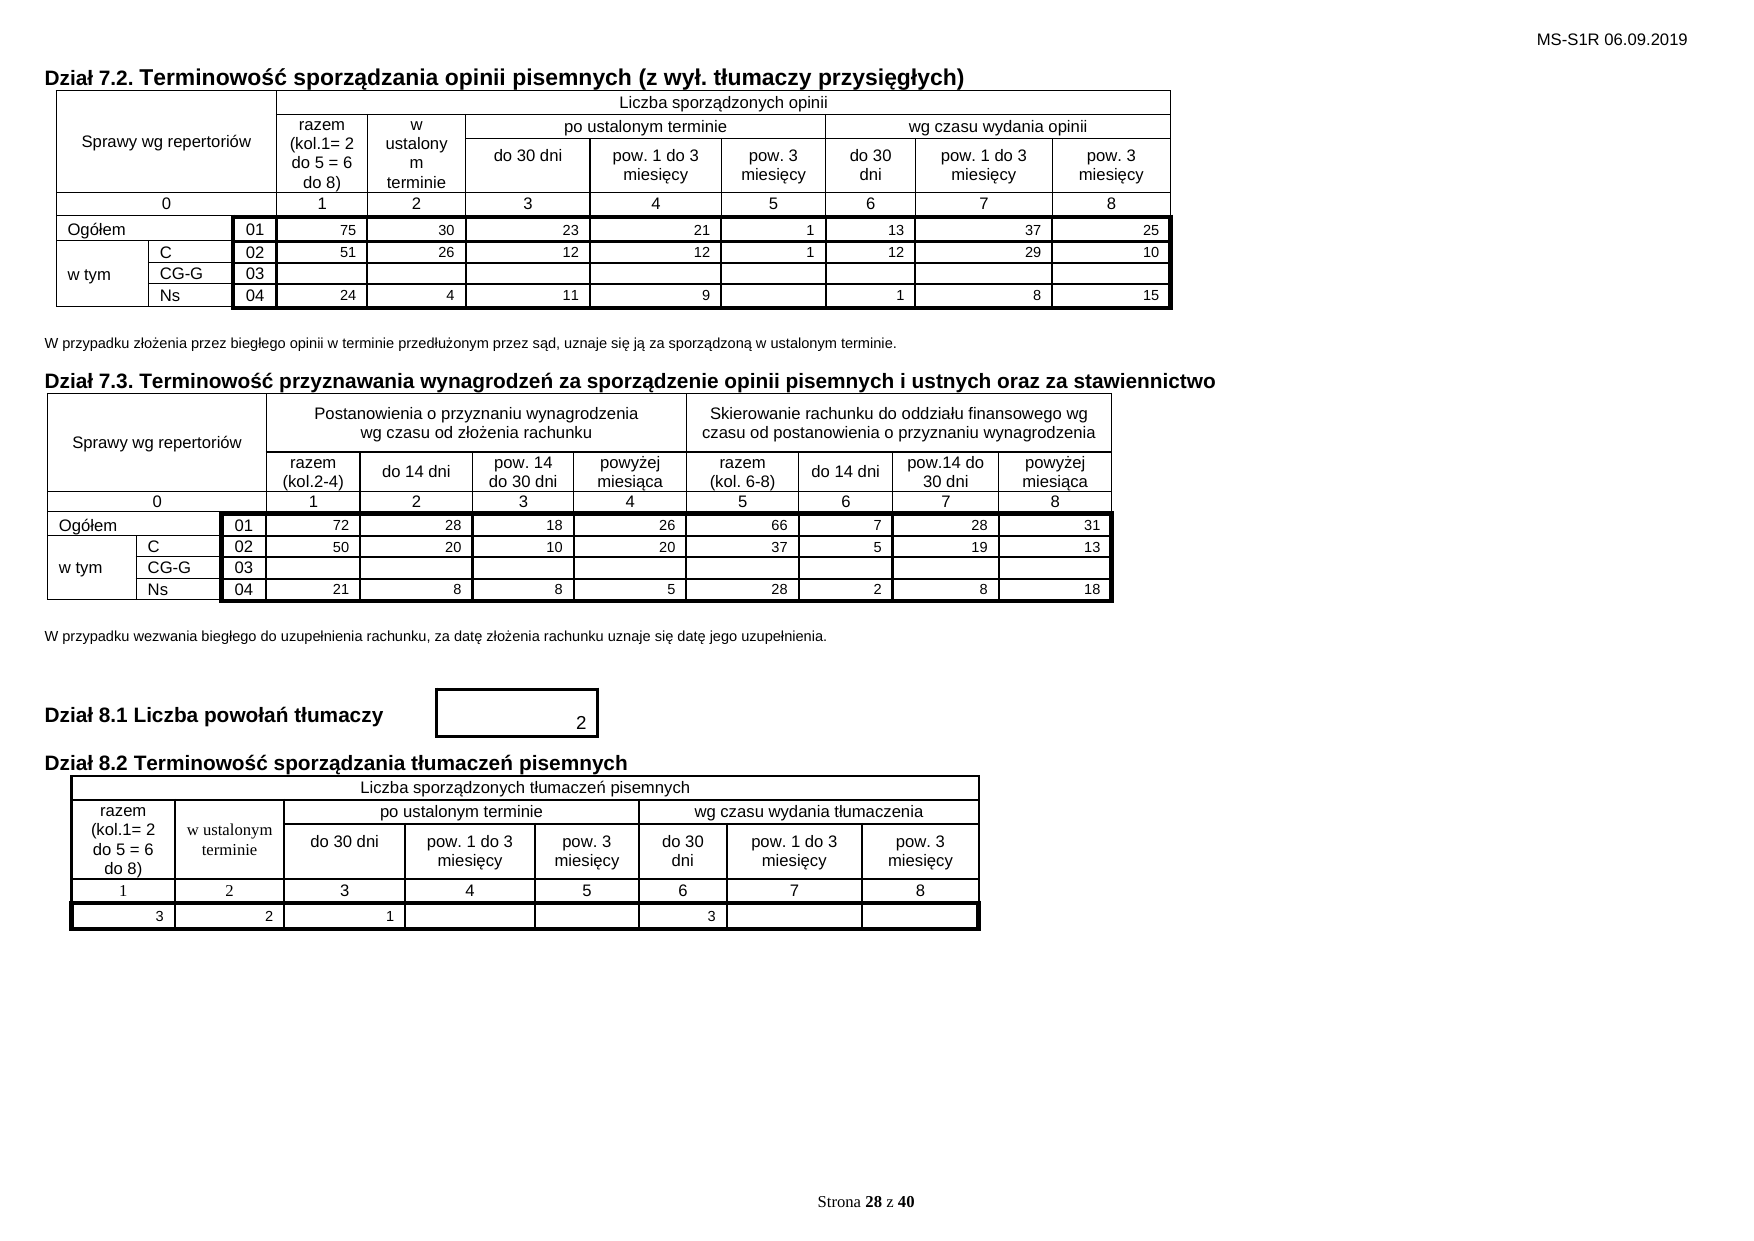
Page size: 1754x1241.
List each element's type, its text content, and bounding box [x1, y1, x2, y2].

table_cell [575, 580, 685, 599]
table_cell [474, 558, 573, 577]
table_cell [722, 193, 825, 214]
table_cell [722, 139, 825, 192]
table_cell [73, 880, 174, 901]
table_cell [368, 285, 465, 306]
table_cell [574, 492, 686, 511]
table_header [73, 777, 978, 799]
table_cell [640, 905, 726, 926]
text Dział 7.3. Terminowość przyznawania wynagrodzeń za sporządzenie opinii pisemnych i ustnych oraz za stawiennictwo [44, 351, 1687, 393]
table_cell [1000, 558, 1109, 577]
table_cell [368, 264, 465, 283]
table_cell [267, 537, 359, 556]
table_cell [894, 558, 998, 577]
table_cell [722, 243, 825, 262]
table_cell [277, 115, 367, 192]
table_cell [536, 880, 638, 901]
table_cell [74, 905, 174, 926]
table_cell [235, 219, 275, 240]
text W przypadku wezwania biegłego do uzupełnienia rachunku, za datę złożenia rachunku uznaje się datę jego uzupełnienia. [44, 628, 1687, 644]
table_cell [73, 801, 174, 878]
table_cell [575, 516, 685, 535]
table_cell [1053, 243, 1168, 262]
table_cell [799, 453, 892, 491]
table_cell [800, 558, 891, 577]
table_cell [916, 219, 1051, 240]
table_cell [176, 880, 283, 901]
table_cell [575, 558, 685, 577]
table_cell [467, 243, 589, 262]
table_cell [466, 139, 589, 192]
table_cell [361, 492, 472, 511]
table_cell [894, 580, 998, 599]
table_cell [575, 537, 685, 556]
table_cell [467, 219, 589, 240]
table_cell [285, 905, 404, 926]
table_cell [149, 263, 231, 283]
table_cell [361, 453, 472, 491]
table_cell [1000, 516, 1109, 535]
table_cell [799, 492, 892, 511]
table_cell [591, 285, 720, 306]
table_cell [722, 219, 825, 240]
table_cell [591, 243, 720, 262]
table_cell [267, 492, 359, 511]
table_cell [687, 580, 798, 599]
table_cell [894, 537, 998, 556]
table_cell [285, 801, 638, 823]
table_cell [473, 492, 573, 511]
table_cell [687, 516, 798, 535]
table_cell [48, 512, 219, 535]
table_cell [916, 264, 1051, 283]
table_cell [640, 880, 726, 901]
text Dział 7.2. Terminowość sporządzania opinii pisemnych (z wył. tłumaczy przysięgłych) [44, 49, 1687, 90]
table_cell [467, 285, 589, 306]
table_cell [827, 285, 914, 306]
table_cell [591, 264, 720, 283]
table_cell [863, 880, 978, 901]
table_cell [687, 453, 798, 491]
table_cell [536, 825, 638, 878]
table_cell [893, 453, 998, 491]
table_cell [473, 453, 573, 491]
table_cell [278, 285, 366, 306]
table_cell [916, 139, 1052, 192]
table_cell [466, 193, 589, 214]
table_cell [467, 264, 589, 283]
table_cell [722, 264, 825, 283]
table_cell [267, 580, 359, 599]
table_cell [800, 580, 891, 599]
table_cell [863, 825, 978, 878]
text Dział 8.1 Liczba powołań tłumaczy [44, 686, 1687, 727]
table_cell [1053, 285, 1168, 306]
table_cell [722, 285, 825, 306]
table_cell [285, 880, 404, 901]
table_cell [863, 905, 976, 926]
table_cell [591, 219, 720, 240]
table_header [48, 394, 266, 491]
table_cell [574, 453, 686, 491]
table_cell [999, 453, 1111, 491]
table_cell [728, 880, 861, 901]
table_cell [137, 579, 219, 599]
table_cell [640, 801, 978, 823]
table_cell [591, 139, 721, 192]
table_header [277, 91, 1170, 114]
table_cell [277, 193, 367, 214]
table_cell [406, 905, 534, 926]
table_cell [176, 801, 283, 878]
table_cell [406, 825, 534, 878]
text W przypadku złożenia przez biegłego opinii w terminie przedłużonym przez sąd, uznaje się ją za sporządzoną w ustalonym terminie. [44, 310, 1687, 351]
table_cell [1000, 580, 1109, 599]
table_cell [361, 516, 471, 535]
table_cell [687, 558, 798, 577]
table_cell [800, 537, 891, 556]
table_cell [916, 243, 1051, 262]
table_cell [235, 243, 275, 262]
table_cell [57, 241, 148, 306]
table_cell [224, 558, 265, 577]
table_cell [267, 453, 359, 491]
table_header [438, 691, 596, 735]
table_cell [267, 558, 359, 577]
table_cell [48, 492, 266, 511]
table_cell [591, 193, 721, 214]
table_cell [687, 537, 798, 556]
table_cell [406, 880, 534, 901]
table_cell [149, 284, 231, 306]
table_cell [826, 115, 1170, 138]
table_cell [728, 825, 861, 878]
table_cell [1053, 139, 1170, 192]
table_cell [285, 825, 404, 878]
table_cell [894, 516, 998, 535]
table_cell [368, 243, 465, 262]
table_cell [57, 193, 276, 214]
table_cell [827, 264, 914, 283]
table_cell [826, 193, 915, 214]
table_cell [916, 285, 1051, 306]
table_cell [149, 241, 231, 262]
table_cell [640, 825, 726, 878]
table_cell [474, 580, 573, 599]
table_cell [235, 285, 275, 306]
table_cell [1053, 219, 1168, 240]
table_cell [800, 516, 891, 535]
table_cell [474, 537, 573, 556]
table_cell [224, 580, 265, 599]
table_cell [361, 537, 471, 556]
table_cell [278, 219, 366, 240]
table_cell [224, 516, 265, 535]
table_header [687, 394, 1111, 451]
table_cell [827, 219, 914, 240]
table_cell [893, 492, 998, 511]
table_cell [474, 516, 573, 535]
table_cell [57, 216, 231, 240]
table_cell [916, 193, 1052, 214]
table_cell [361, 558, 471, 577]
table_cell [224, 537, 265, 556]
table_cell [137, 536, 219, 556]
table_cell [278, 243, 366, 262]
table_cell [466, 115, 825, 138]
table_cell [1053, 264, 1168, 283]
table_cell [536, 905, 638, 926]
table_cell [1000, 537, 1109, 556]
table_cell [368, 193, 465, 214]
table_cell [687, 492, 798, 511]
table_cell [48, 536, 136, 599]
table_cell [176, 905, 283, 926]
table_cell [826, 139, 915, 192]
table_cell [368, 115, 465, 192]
text Dział 8.2 Terminowość sporządzania tłumaczeń pisemnych [44, 751, 1687, 775]
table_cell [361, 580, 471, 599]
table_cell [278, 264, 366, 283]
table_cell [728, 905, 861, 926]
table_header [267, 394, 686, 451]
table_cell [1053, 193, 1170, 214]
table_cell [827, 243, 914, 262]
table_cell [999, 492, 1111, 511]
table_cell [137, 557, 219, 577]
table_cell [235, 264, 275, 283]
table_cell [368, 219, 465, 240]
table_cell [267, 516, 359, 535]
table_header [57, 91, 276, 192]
